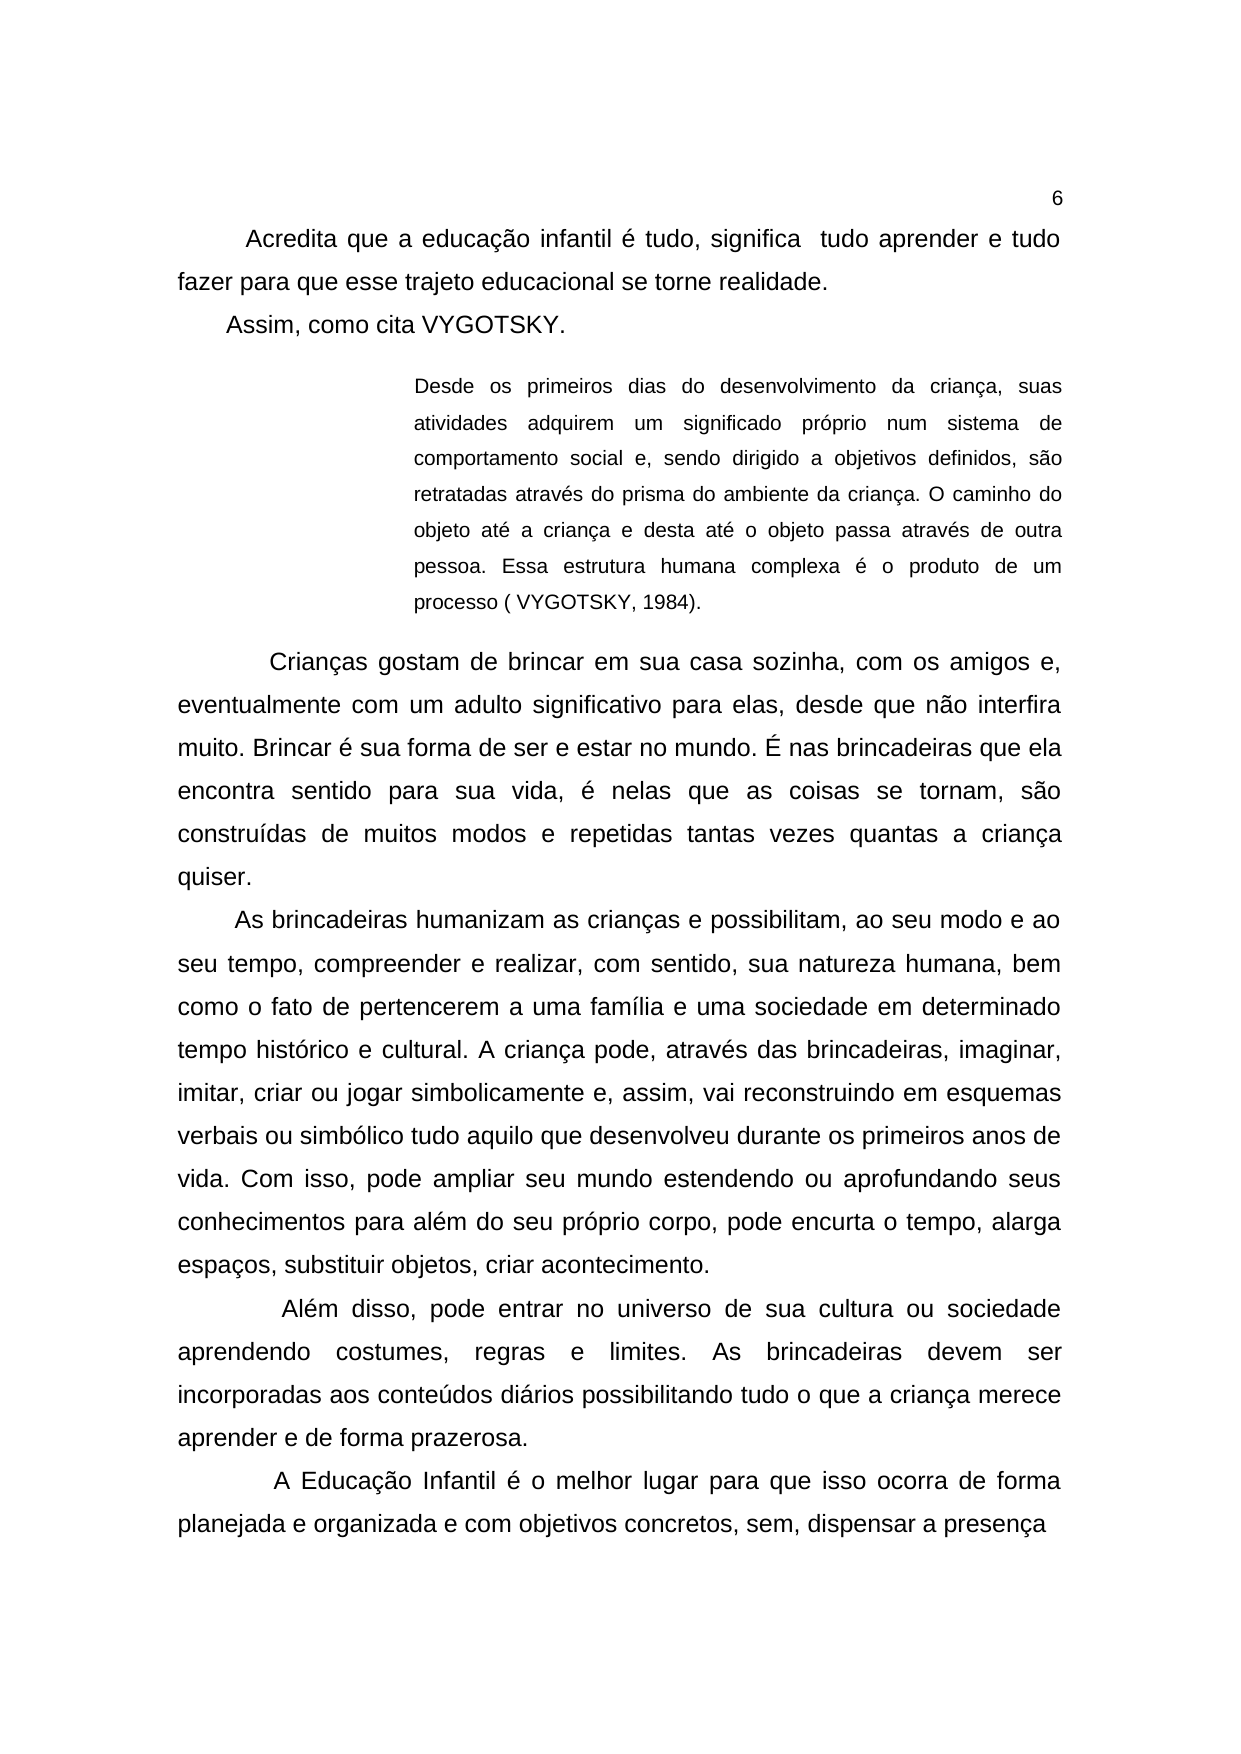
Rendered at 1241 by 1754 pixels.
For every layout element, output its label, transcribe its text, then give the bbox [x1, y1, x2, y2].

text Acredita que a educação infantil é tudo, significa tudo aprender e tudo fazer para que esse trajeto educacional se torne realidade. [177, 224, 1063, 296]
text A Educação Infantil é o melhor lugar para que isso ocorra de forma planejada e organizada e com objetivos concretos, sem, dispensar a presença [177, 1466, 1063, 1538]
text Crianças gostam de brincar em sua casa sozinha, com os amigos e, eventualmente com um adulto significativo para elas, desde que não interfira muito. Brincar é sua forma de ser e estar no mundo. É nas brincadeiras que ela encontra sentido para sua vida, é nelas que as coisas se tornam, são construídas de muitos modos e repetidas tantas vezes quantas a criança quiser. [177, 647, 1063, 891]
text Assim, como cita VYGOTSKY. [177, 310, 1063, 339]
text 6 [177, 186, 1063, 210]
text As brincadeiras humanizam as crianças e possibilitam, ao seu modo e ao seu tempo, compreender e realizar, com sentido, sua natureza humana, bem como o fato de pertencerem a uma família e uma sociedade em determinado tempo histórico e cultural. A criança pode, através das brincadeiras, imaginar, imitar, criar ou jogar simbolicamente e, assim, vai reconstruindo em esquemas verbais ou simbólico tudo aquilo que desenvolveu durante os primeiros anos de vida. Com isso, pode ampliar seu mundo estendendo ou aprofundando seus conhecimentos para além do seu próprio corpo, pode encurta o tempo, alarga espaços, substituir objetos, criar acontecimento. [177, 906, 1063, 1279]
text Desde os primeiros dias do desenvolvimento da criança, suas atividades adquirem um significado próprio num sistema de comportamento social e, sendo dirigido a objetivos definidos, são retratadas através do prisma do ambiente da criança. O caminho do objeto até a criança e desta até o objeto passa através de outra pessoa. Essa estrutura humana complexa é o produto de um processo ( VYGOTSKY, 1984). [413, 374, 1063, 614]
text Além disso, pode entrar no universo de sua cultura ou sociedade aprendendo costumes, regras e limites. As brincadeiras devem ser incorporadas aos conteúdos diários possibilitando tudo o que a criança merece aprender e de forma prazerosa. [177, 1294, 1063, 1452]
